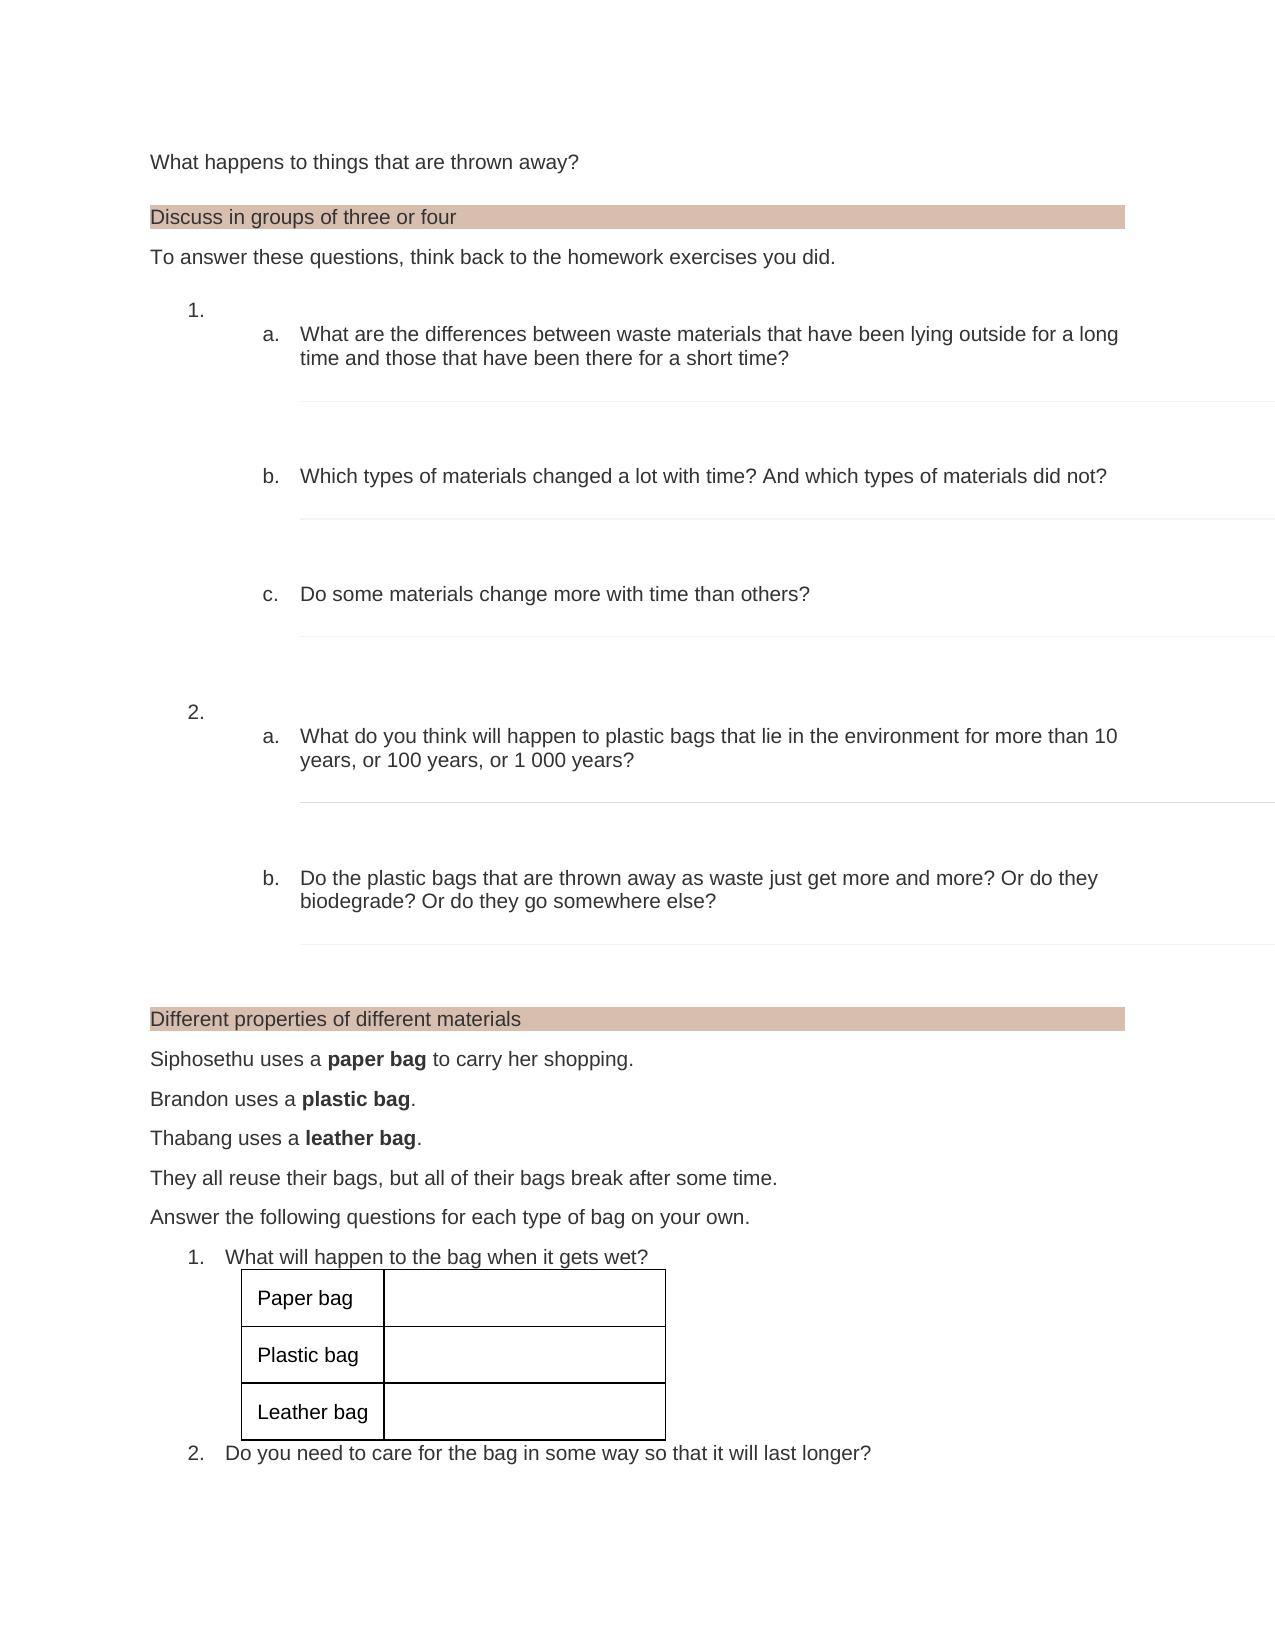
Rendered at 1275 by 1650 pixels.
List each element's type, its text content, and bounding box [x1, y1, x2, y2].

list Which types of materials changed a lot with time? And which types of materials did not? [262, 464, 1125, 488]
text What happens to things that are thrown away? [150, 150, 1125, 174]
list What do you think will happen to plastic bags that lie in the environment for more than 10 years, or 100 years, or 1 000 years? [262, 723, 1125, 771]
table_header [385, 1270, 665, 1326]
text Siphosethu uses a paper bag to carry her shopping. [150, 1047, 1125, 1071]
text Thabang uses a leather bag. [150, 1126, 1125, 1150]
list Do the plastic bags that are thrown away as waste just get more and more? Or do they biodegrade? Or do they go somewhere else? [262, 865, 1125, 913]
table_cell [385, 1327, 665, 1382]
table_cell Leather bag [242, 1384, 383, 1439]
table_cell Plastic bag [242, 1327, 383, 1382]
text Answer the following questions for each type of bag on your own. [150, 1205, 1125, 1229]
table_cell [385, 1384, 665, 1439]
list Do some materials change more with time than others? [262, 582, 1125, 606]
list Do you need to care for the bag in some way so that it will last longer? [187, 1441, 1125, 1464]
list What are the differences between waste materials that have been lying outside for a long time and those that have been there for a short time? [262, 322, 1125, 370]
text Different properties of different materials [150, 1007, 1125, 1031]
text To answer these questions, think back to the homework exercises you did. [150, 245, 1125, 269]
text They all reuse their bags, but all of their bags break after some time. [150, 1166, 1125, 1189]
text Brandon uses a plastic bag. [150, 1086, 1125, 1110]
list What will happen to the bag when it gets wet? [187, 1245, 1125, 1269]
text Discuss in groups of three or four [150, 205, 1125, 229]
table_header Paper bag [242, 1270, 383, 1326]
